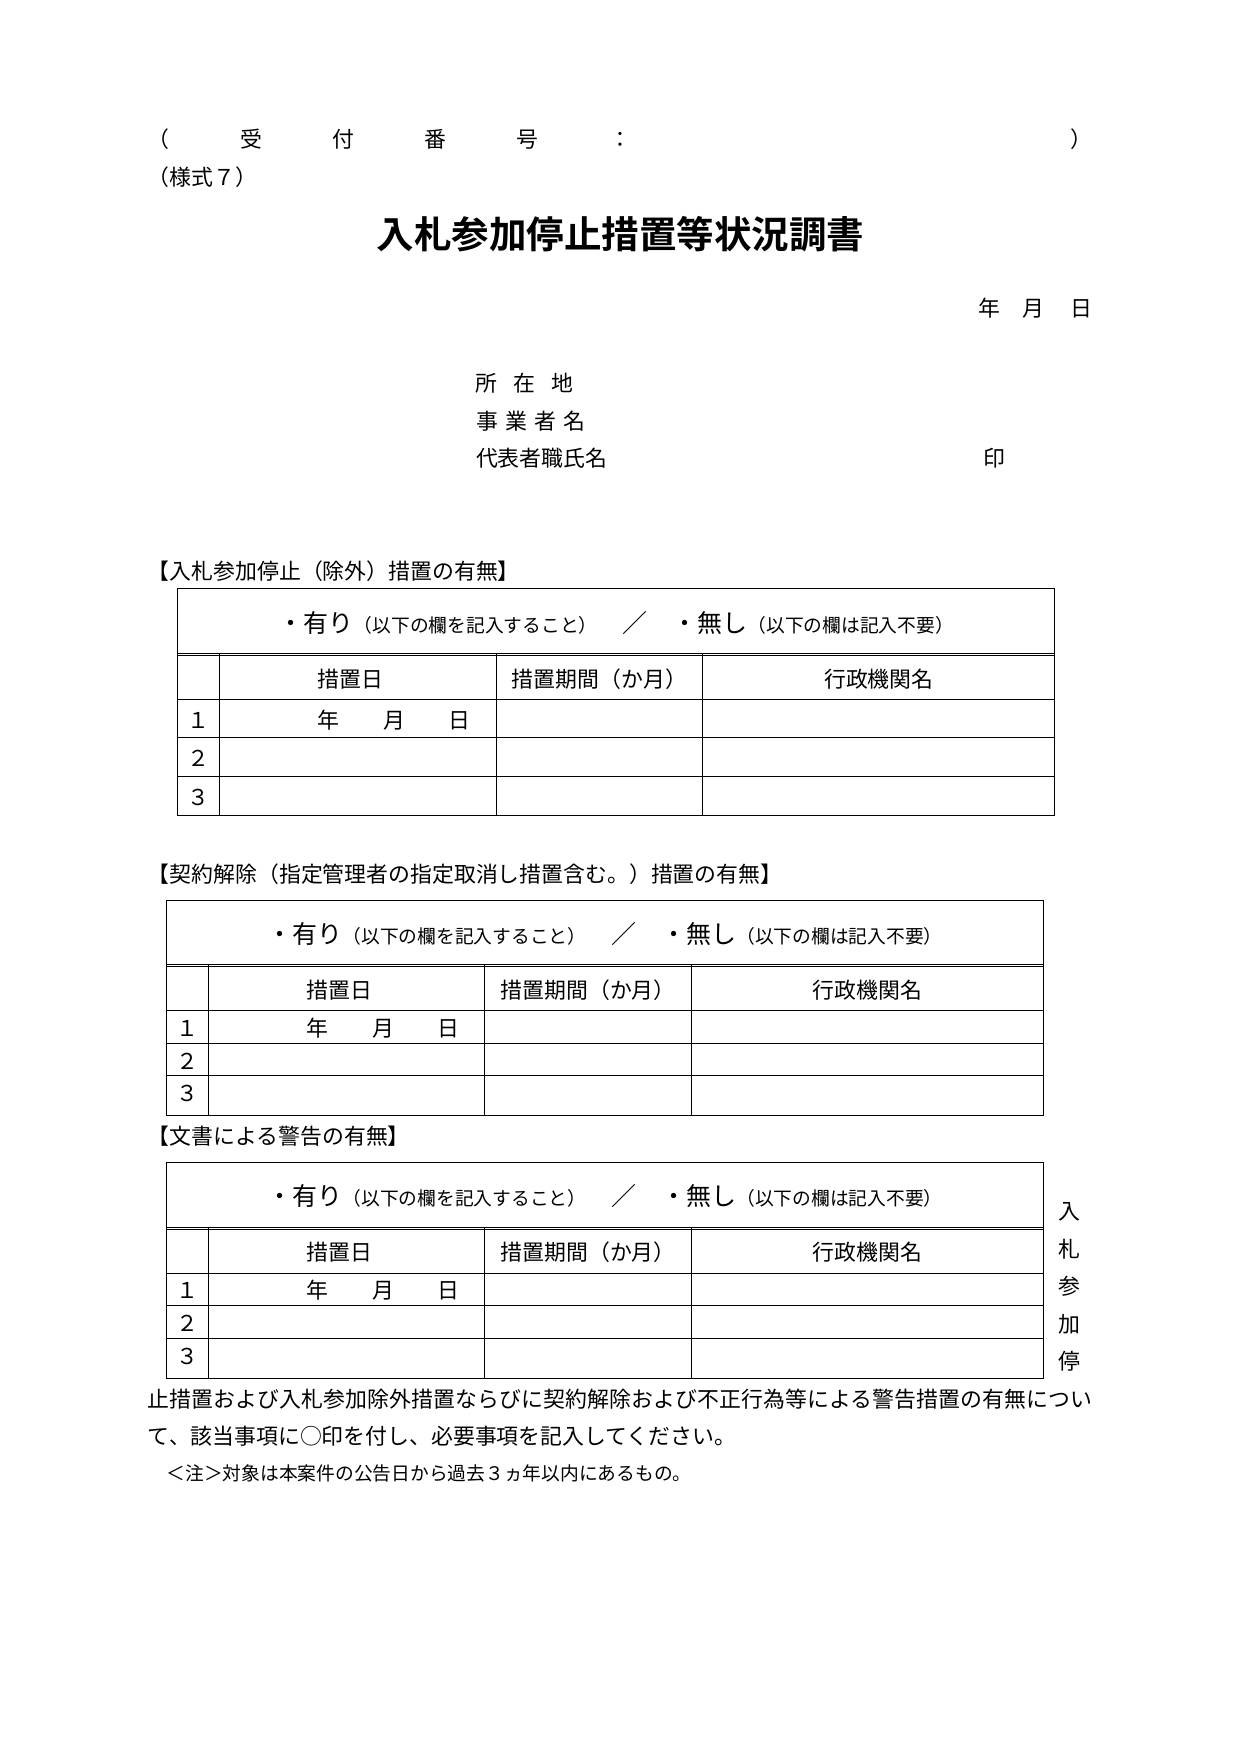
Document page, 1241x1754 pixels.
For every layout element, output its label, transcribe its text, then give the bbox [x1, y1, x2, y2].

table_cell [497, 700, 702, 737]
table_header ・有り（以下の欄を記入すること） ／ ・無し（以下の欄は記入不要） [178, 589, 1054, 653]
table_cell 年 月 日 [220, 700, 496, 737]
table_cell [167, 1230, 208, 1272]
table_cell １ [178, 700, 219, 737]
table_cell 措置日 [209, 967, 484, 1010]
table_cell [485, 1044, 691, 1075]
table_cell ２ [178, 738, 219, 776]
table_cell [485, 1011, 691, 1043]
table_cell ３ [178, 777, 219, 815]
table_cell 年 月 日 [209, 1274, 484, 1305]
table_cell [692, 1076, 1043, 1115]
text 事業者名 [148, 401, 1092, 438]
table_cell 措置期間（か月） [485, 1230, 691, 1272]
table_cell [485, 1076, 691, 1115]
text 代表者職氏名 印 [148, 438, 1092, 476]
table_cell [703, 777, 1054, 815]
text 【入札参加停止（除外）措置の有無】 [148, 551, 1092, 588]
table_cell [497, 777, 702, 815]
text 【文書による警告の有無】 [148, 929, 1092, 1154]
text 所在地 [148, 363, 1092, 401]
table_cell 年 月 日 [209, 1011, 484, 1043]
table_cell [178, 656, 219, 699]
table_cell [497, 738, 702, 776]
table_cell [209, 1044, 484, 1075]
text ＜注＞対象は本案件の公告日から過去３ヵ年以内にあるもの。 [148, 1454, 1092, 1491]
table_cell [485, 1274, 691, 1305]
table_cell [220, 777, 496, 815]
text 【契約解除（指定管理者の指定取消し措置含む。）措置の有無】 [148, 854, 1092, 891]
table_cell 措置日 [209, 1230, 484, 1272]
text 入札参加停止措置および入札参加除外措置ならびに契約解除および不正行為等による警告措置の有無について、該当事項に○印を付し、必要事項を記入してください。 [148, 1191, 1092, 1454]
text （受付番号： ） （様式７） [148, 119, 1092, 194]
table_cell [209, 1306, 484, 1338]
table_cell [692, 1044, 1043, 1075]
text 年 月 日 [148, 288, 1092, 326]
table_cell [220, 738, 496, 776]
table_cell 措置期間（か月） [497, 656, 702, 699]
table_cell 行政機関名 [703, 656, 1054, 699]
table_cell [692, 1274, 1043, 1305]
table_cell [692, 1339, 1043, 1377]
table_cell ２ [167, 1044, 208, 1075]
table_cell [485, 1306, 691, 1338]
table_cell [209, 1076, 484, 1115]
table_cell ３ [167, 1339, 208, 1377]
table_cell ２ [167, 1306, 208, 1338]
table_header ・有り（以下の欄を記入すること） ／ ・無し（以下の欄は記入不要） [167, 901, 1043, 964]
table_cell 行政機関名 [692, 1230, 1043, 1272]
table_cell 措置日 [220, 656, 496, 699]
table_cell [703, 738, 1054, 776]
table_cell １ [167, 1011, 208, 1043]
table_cell [167, 967, 208, 1010]
table_cell [692, 1011, 1043, 1043]
table_header ・有り（以下の欄を記入すること） ／ ・無し（以下の欄は記入不要） [167, 1163, 1043, 1227]
table_cell [209, 1339, 484, 1377]
table_cell [485, 1339, 691, 1377]
table_cell [703, 700, 1054, 737]
table_cell ３ [167, 1076, 208, 1115]
table_cell １ [167, 1274, 208, 1305]
table_cell [692, 1306, 1043, 1338]
text 入札参加停止措置等状況調書 [148, 194, 1092, 269]
table_cell 行政機関名 [692, 967, 1043, 1010]
table_cell 措置期間（か月） [485, 967, 691, 1010]
